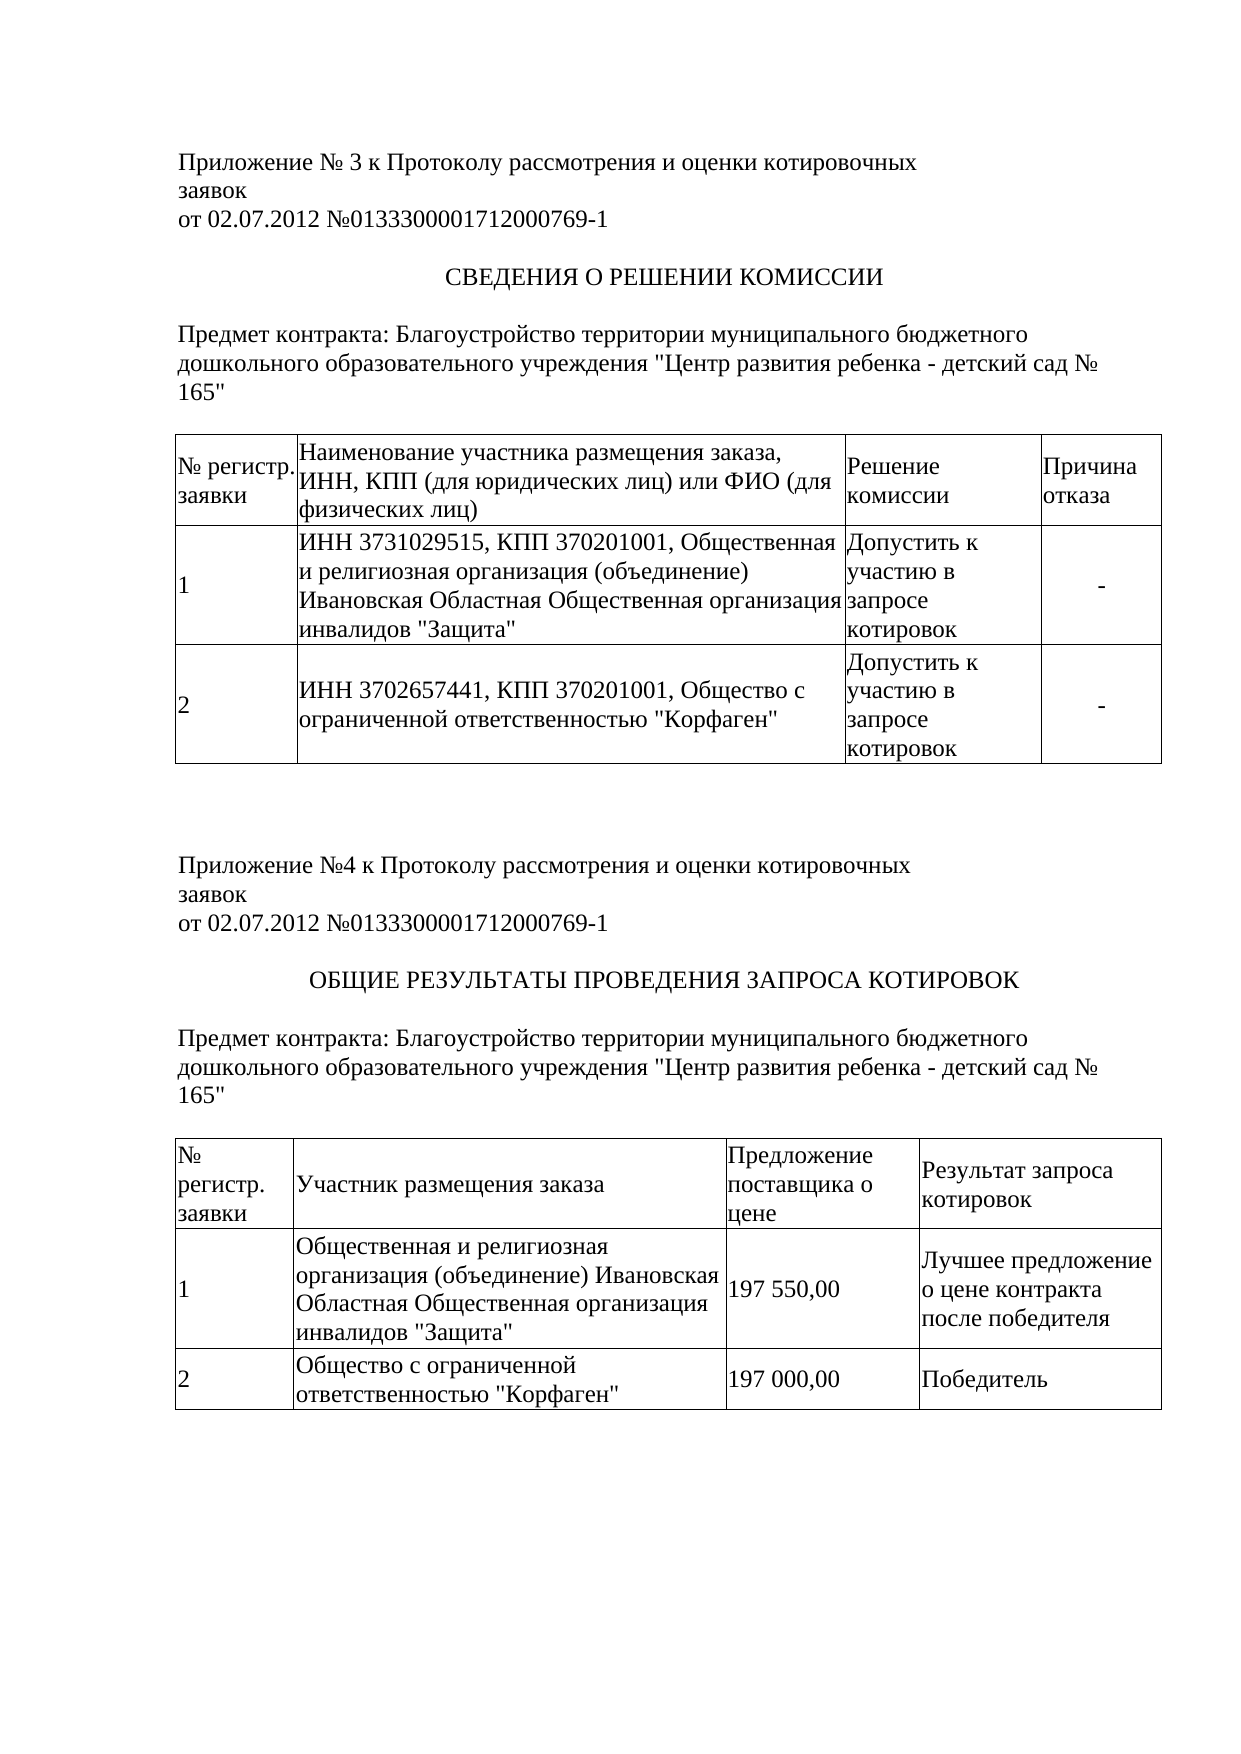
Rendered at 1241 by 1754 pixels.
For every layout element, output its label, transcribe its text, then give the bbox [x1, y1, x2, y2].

table_cell - [1042, 526, 1161, 644]
table_header Предложение поставщика о цене [727, 1139, 919, 1228]
table_cell 2 [176, 645, 297, 763]
text ОБЩИЕ РЕЗУЛЬТАТЫ ПРОВЕДЕНИЯ ЗАПРОСА КОТИРОВОК [177, 965, 1152, 994]
table_cell Победитель [920, 1349, 1161, 1409]
table_header Наименование участника размещения заказа, ИНН, КПП (для юридических лиц) или ФИО (для физических лиц) [298, 435, 845, 525]
table_header Участник размещения заказа [294, 1139, 726, 1228]
table_header № регистр. заявки [176, 1139, 293, 1228]
text Предмет контракта: Благоустройство территории муниципального бюджетного дошкольного образовательного учреждения "Центр развития ребенка - детский сад № 165" [177, 319, 1152, 406]
table_header Причина отказа [1042, 435, 1161, 525]
table_header Результат запроса котировок [920, 1139, 1161, 1228]
table_header Приложение № 3 к Протоколу рассмотрения и оценки котировочных заявок от 02.07.2012 №0133300001712000769-1 [178, 147, 992, 233]
table_header № регистр. заявки [176, 435, 297, 525]
table_cell 197 550,00 [727, 1229, 919, 1347]
text Предмет контракта: Благоустройство территории муниципального бюджетного дошкольного образовательного учреждения "Центр развития ребенка - детский сад № 165" [177, 1023, 1152, 1109]
table_header Приложение №4 к Протоколу рассмотрения и оценки котировочных заявок от 02.07.2012 №0133300001712000769-1 [178, 850, 986, 937]
table_cell Лучшее предложение о цене контракта после победителя [920, 1229, 1161, 1347]
table_cell ИНН 3702657441, КПП 370201001, Общество с ограниченной ответственностью "Корфаген" [298, 645, 845, 763]
table_cell 197 000,00 [727, 1349, 919, 1409]
table_cell Общество с ограниченной ответственностью "Корфаген" [294, 1349, 726, 1409]
table_header Решение комиссии [846, 435, 1041, 525]
text СВЕДЕНИЯ О РЕШЕНИИ КОМИССИИ [177, 262, 1152, 291]
table_cell 1 [176, 526, 297, 644]
table_cell - [1042, 645, 1161, 763]
table_cell 2 [176, 1349, 293, 1409]
table_cell ИНН 3731029515, КПП 370201001, Общественная и религиозная организация (объединение) Ивановская Областная Общественная организация инвалидов "Защита" [298, 526, 845, 644]
table_cell 1 [176, 1229, 293, 1347]
table_cell Допустить к участию в запросе котировок [846, 645, 1041, 763]
table_cell Общественная и религиозная организация (объединение) Ивановская Областная Общественная организация инвалидов "Защита" [294, 1229, 726, 1347]
table_cell Допустить к участию в запросе котировок [846, 526, 1041, 644]
